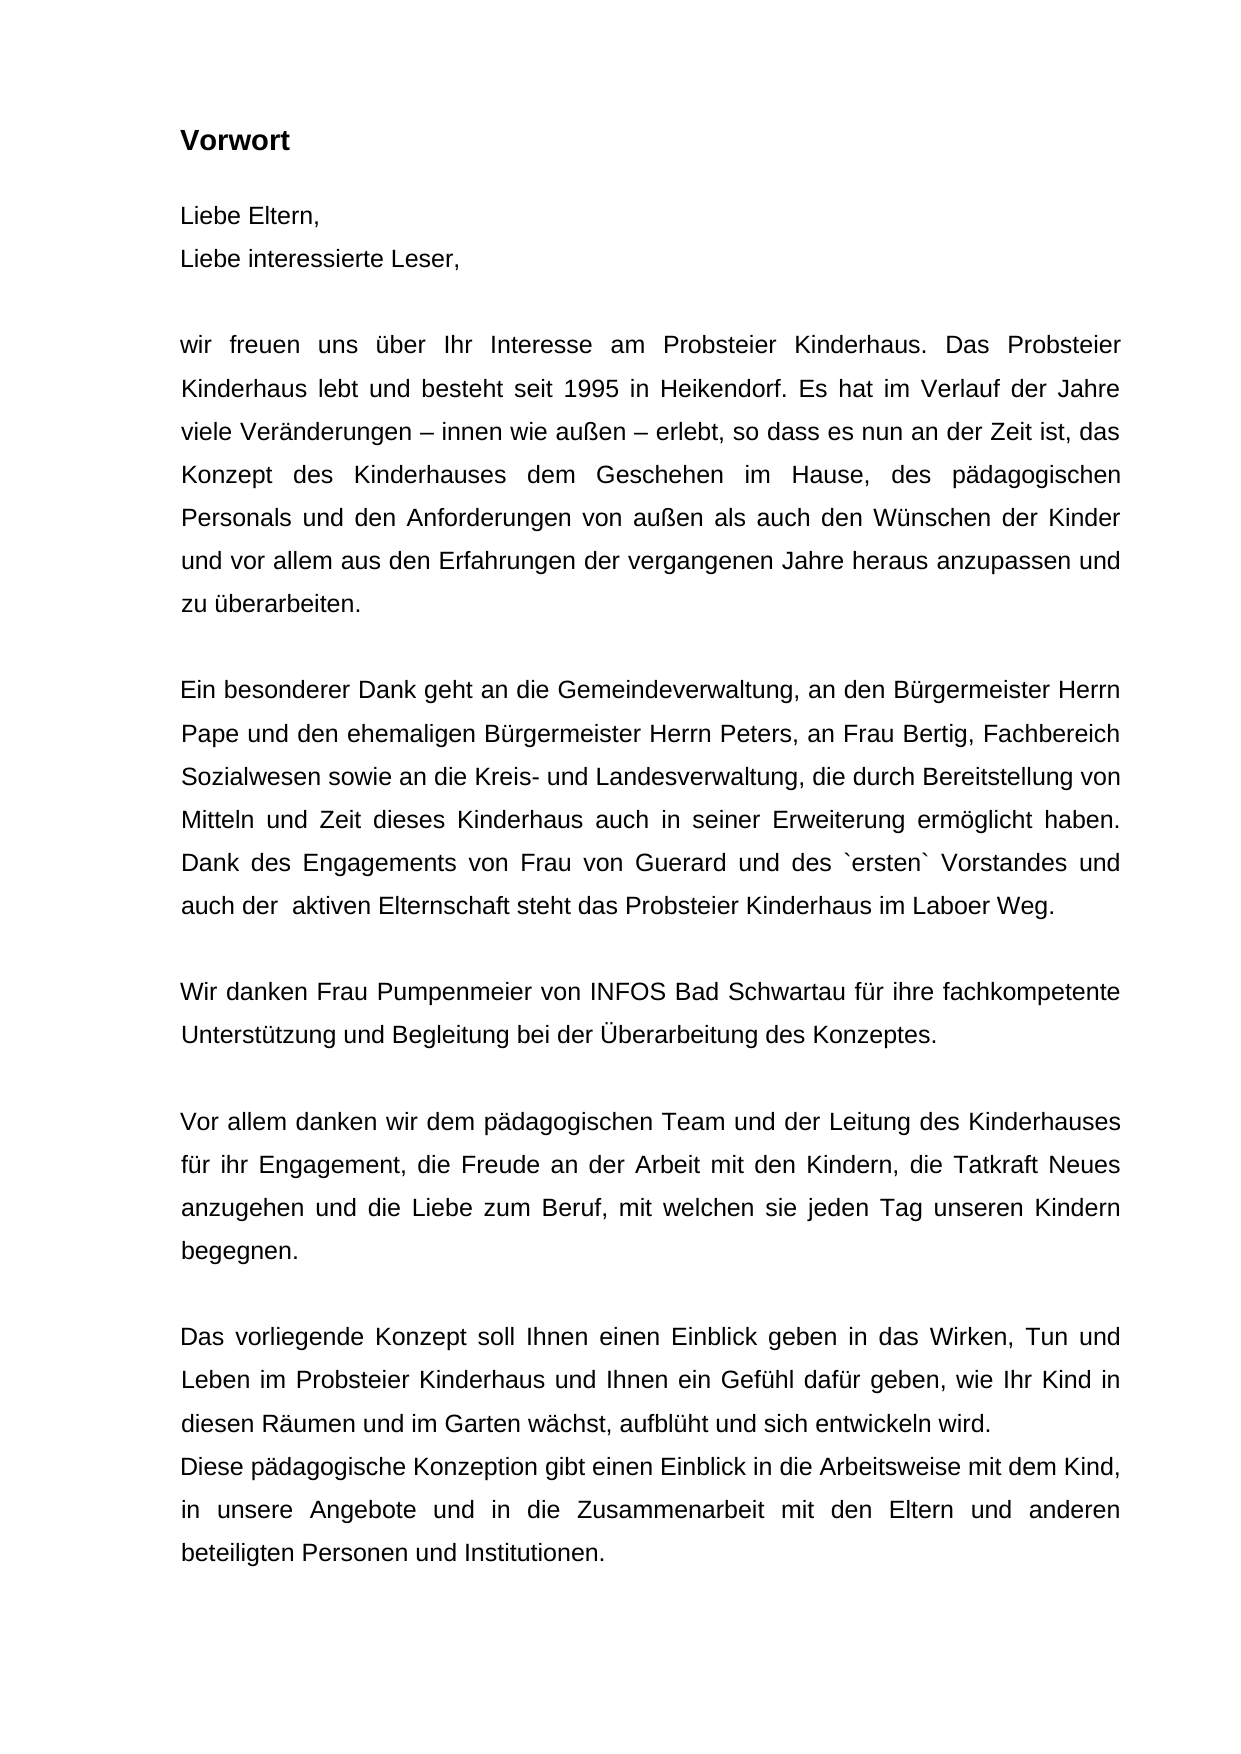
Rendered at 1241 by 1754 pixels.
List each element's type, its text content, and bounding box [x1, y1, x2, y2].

text Vor allem danken wir dem pädagogischen Team und der Leitung des Kinderhauses für ihr Engagement, die Freude an der Arbeit mit den Kindern, die Tatkraft Neues anzugehen und die Liebe zum Beruf, mit welchen sie jeden Tag unseren Kindern begegnen. [180, 1107, 1122, 1265]
subtitle Vorwort [180, 123, 1123, 156]
text Wir danken Frau Pumpenmeier von INFOS Bad Schwartau für ihre fachkompetente Unterstützung und Begleitung bei der Überarbeitung des Konzeptes. [180, 977, 1122, 1049]
text Liebe Eltern, [180, 201, 1122, 230]
text wir freuen uns über Ihr Interesse am Probsteier Kinderhaus. Das Probsteier Kinderhaus lebt und besteht seit 1995 in Heikendorf. Es hat im Verlauf der Jahre viele Veränderungen – innen wie außen – erlebt, so dass es nun an der Zeit ist, das Konzept des Kinderhauses dem Geschehen im Hause, des pädagogischen Personals und den Anforderungen von außen als auch den Wünschen der Kinder und vor allem aus den Erfahrungen der vergangenen Jahre heraus anzupassen und zu überarbeiten. [180, 331, 1122, 618]
text Liebe interessierte Leser, [180, 244, 1122, 273]
text Das vorliegende Konzept soll Ihnen einen Einblick geben in das Wirken, Tun und Leben im Probsteier Kinderhaus und Ihnen ein Gefühl dafür geben, wie Ihr Kind in diesen Räumen und im Garten wächst, aufblüht und sich entwickeln wird. [180, 1322, 1122, 1437]
text Diese pädagogische Konzeption gibt einen Einblick in die Arbeitsweise mit dem Kind, in unsere Angebote und in die Zusammenarbeit mit den Eltern und anderen beteiligten Personen und Institutionen. [180, 1452, 1122, 1567]
text Ein besonderer Dank geht an die Gemeindeverwaltung, an den Bürgermeister Herrn Pape und den ehemaligen Bürgermeister Herrn Peters, an Frau Bertig, Fachbereich Sozialwesen sowie an die Kreis- und Landesverwaltung, die durch Bereitstellung von Mitteln und Zeit dieses Kinderhaus auch in seiner Erweiterung ermöglicht haben. Dank des Engagements von Frau von Guerard und des `ersten` Vorstandes und auch der aktiven Elternschaft steht das Probsteier Kinderhaus im Laboer Weg. [180, 676, 1122, 920]
